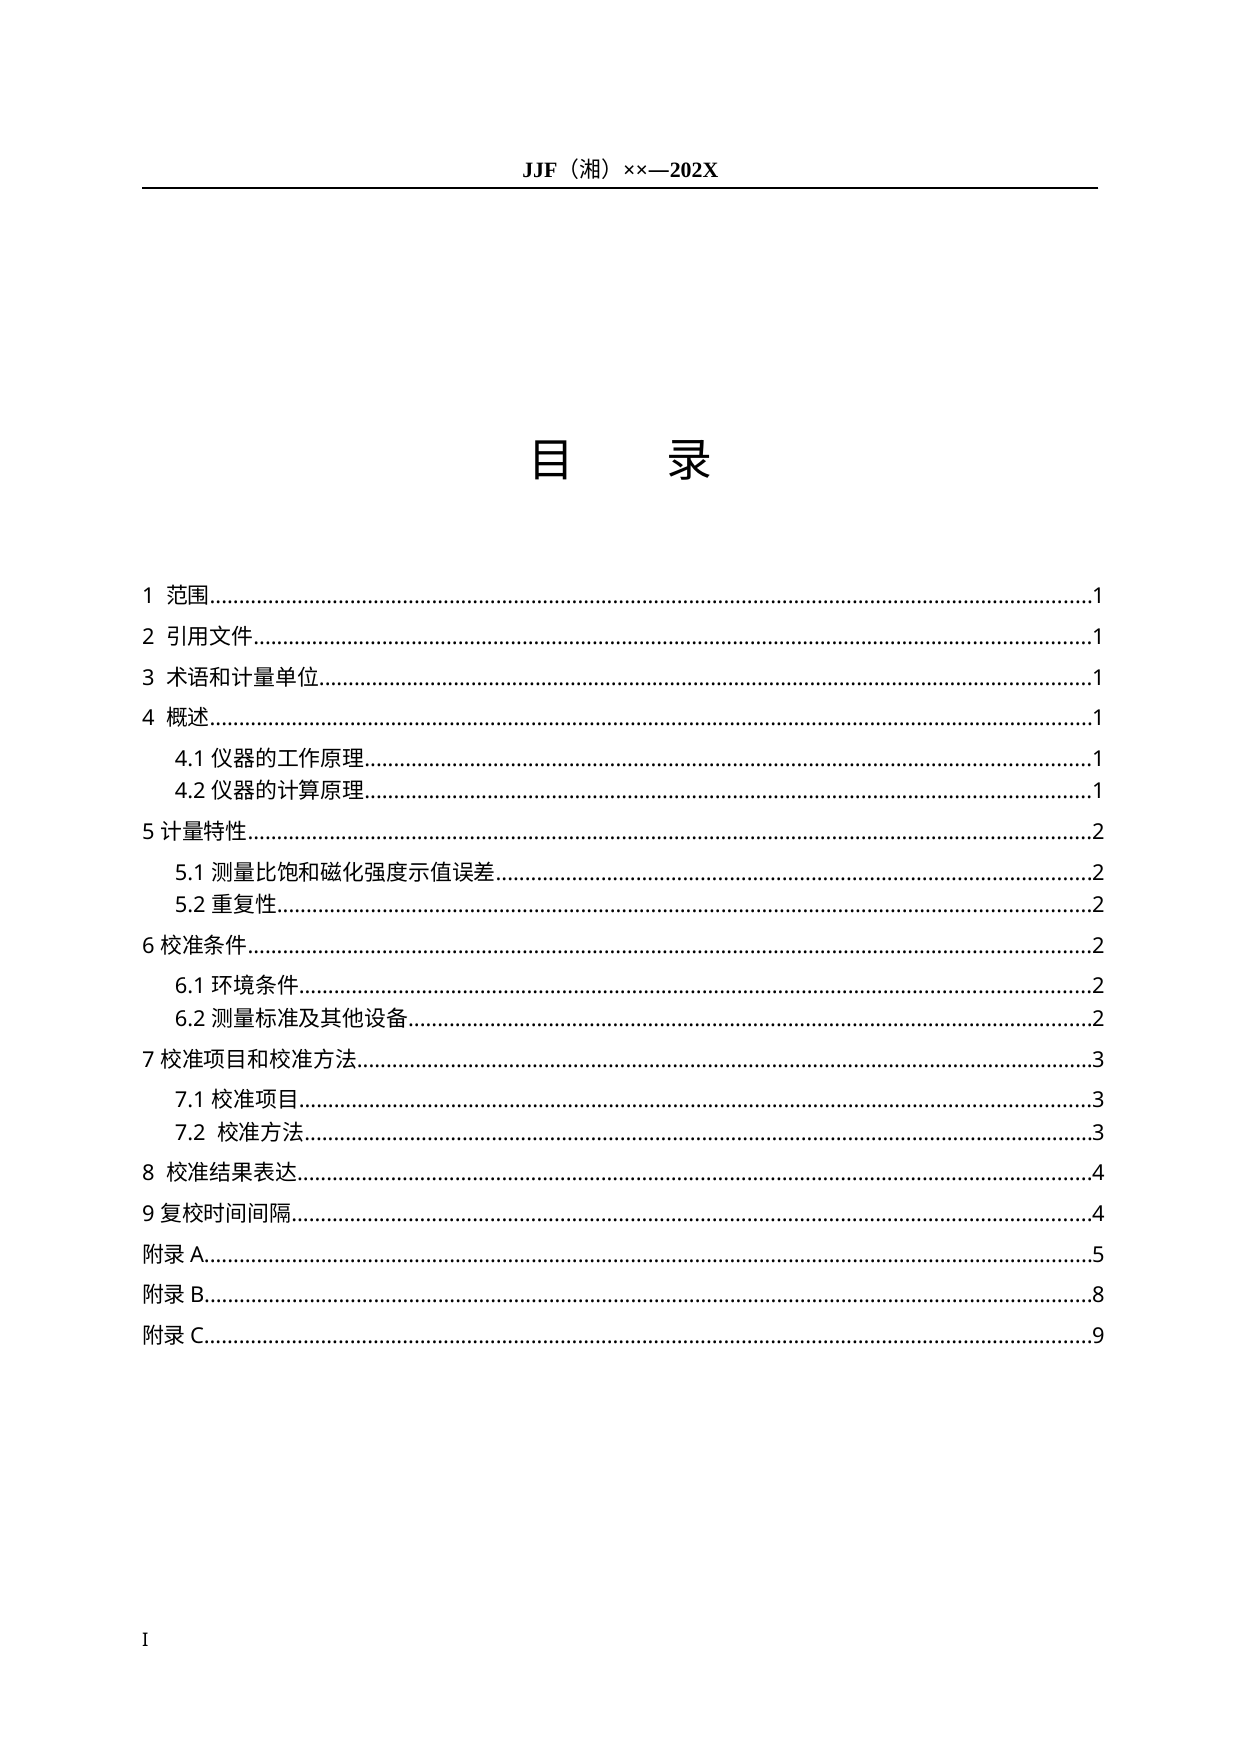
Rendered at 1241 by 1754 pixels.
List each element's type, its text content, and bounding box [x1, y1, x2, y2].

list 目 录 [142, 408, 1098, 505]
